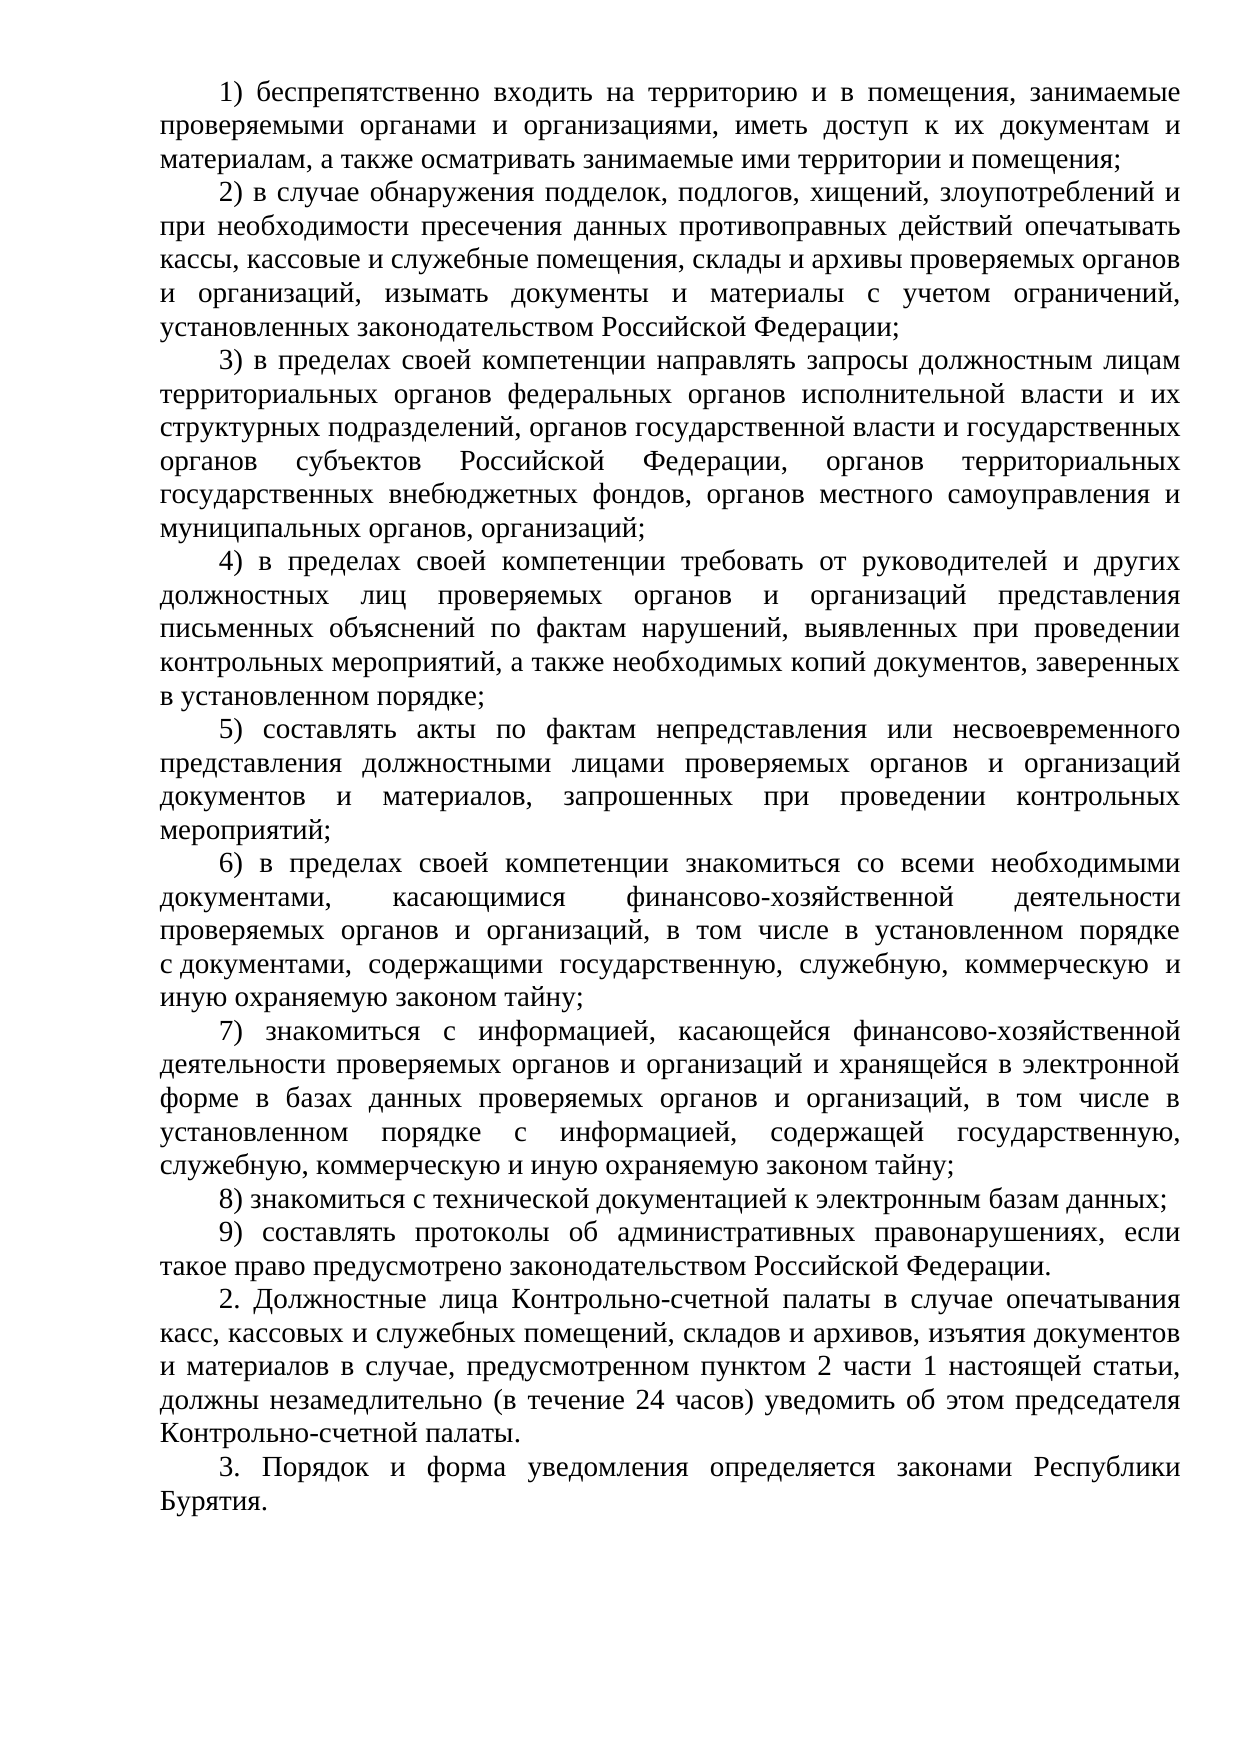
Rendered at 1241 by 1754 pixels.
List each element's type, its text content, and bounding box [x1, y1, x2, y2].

text 2. Должностные лица Контрольно-счетной палаты в случае опечатывания касс, кассовых и служебных помещений, складов и архивов, изъятия документов и материалов в случае, предусмотренном пунктом 2 части 1 настоящей статьи, должны незамедлительно (в течение 24 часов) уведомить об этом председателя Контрольно-счетной палаты. [159, 1281, 1181, 1449]
text 3. Порядок и форма уведомления определяется законами Республики Бурятия. [159, 1449, 1181, 1516]
text 8) знакомиться с технической документацией к электронным базам данных; [159, 1181, 1181, 1214]
text 2) в случае обнаружения подделок, подлогов, хищений, злоупотреблений и при необходимости пресечения данных противоправных действий опечатывать кассы, кассовые и служебные помещения, склады и архивы проверяемых органов и организаций, изымать документы и материалы с учетом ограничений, установленных законодательством Российской Федерации; [159, 174, 1181, 342]
text 9) составлять протоколы об административных правонарушениях, если такое право предусмотрено законодательством Российской Федерации. [159, 1214, 1181, 1281]
text 7) знакомиться с информацией, касающейся финансово-хозяйственной деятельности проверяемых органов и организаций и хранящейся в электронной форме в базах данных проверяемых органов и организаций, в том числе в установленном порядке с информацией, содержащей государственную, служебную, коммерческую и иную охраняемую законом тайну; [159, 1013, 1181, 1181]
text 5) составлять акты по фактам непредставления или несвоевременного представления должностными лицами проверяемых органов и организаций документов и материалов, запрошенных при проведении контрольных мероприятий; [159, 711, 1181, 845]
text 1) беспрепятственно входить на территорию и в помещения, занимаемые проверяемыми органами и организациями, иметь доступ к их документам и материалам, а также осматривать занимаемые ими территории и помещения; [159, 74, 1181, 174]
text 4) в пределах своей компетенции требовать от руководителей и других должностных лиц проверяемых органов и организаций представления письменных объяснений по фактам нарушений, выявленных при проведении контрольных мероприятий, а также необходимых копий документов, заверенных в установленном порядке; [159, 543, 1181, 711]
text 6) в пределах своей компетенции знакомиться со всеми необходимыми документами, касающимися финансово-хозяйственной деятельности проверяемых органов и организаций, в том числе в установленном порядке с документами, содержащими государственную, служебную, коммерческую и иную охраняемую законом тайну; [159, 845, 1181, 1013]
text 3) в пределах своей компетенции направлять запросы должностным лицам территориальных органов федеральных органов исполнительной власти и их структурных подразделений, органов государственной власти и государственных органов субъектов Российской Федерации, органов территориальных государственных внебюджетных фондов, органов местного самоуправления и муниципальных органов, организаций; [159, 342, 1181, 543]
